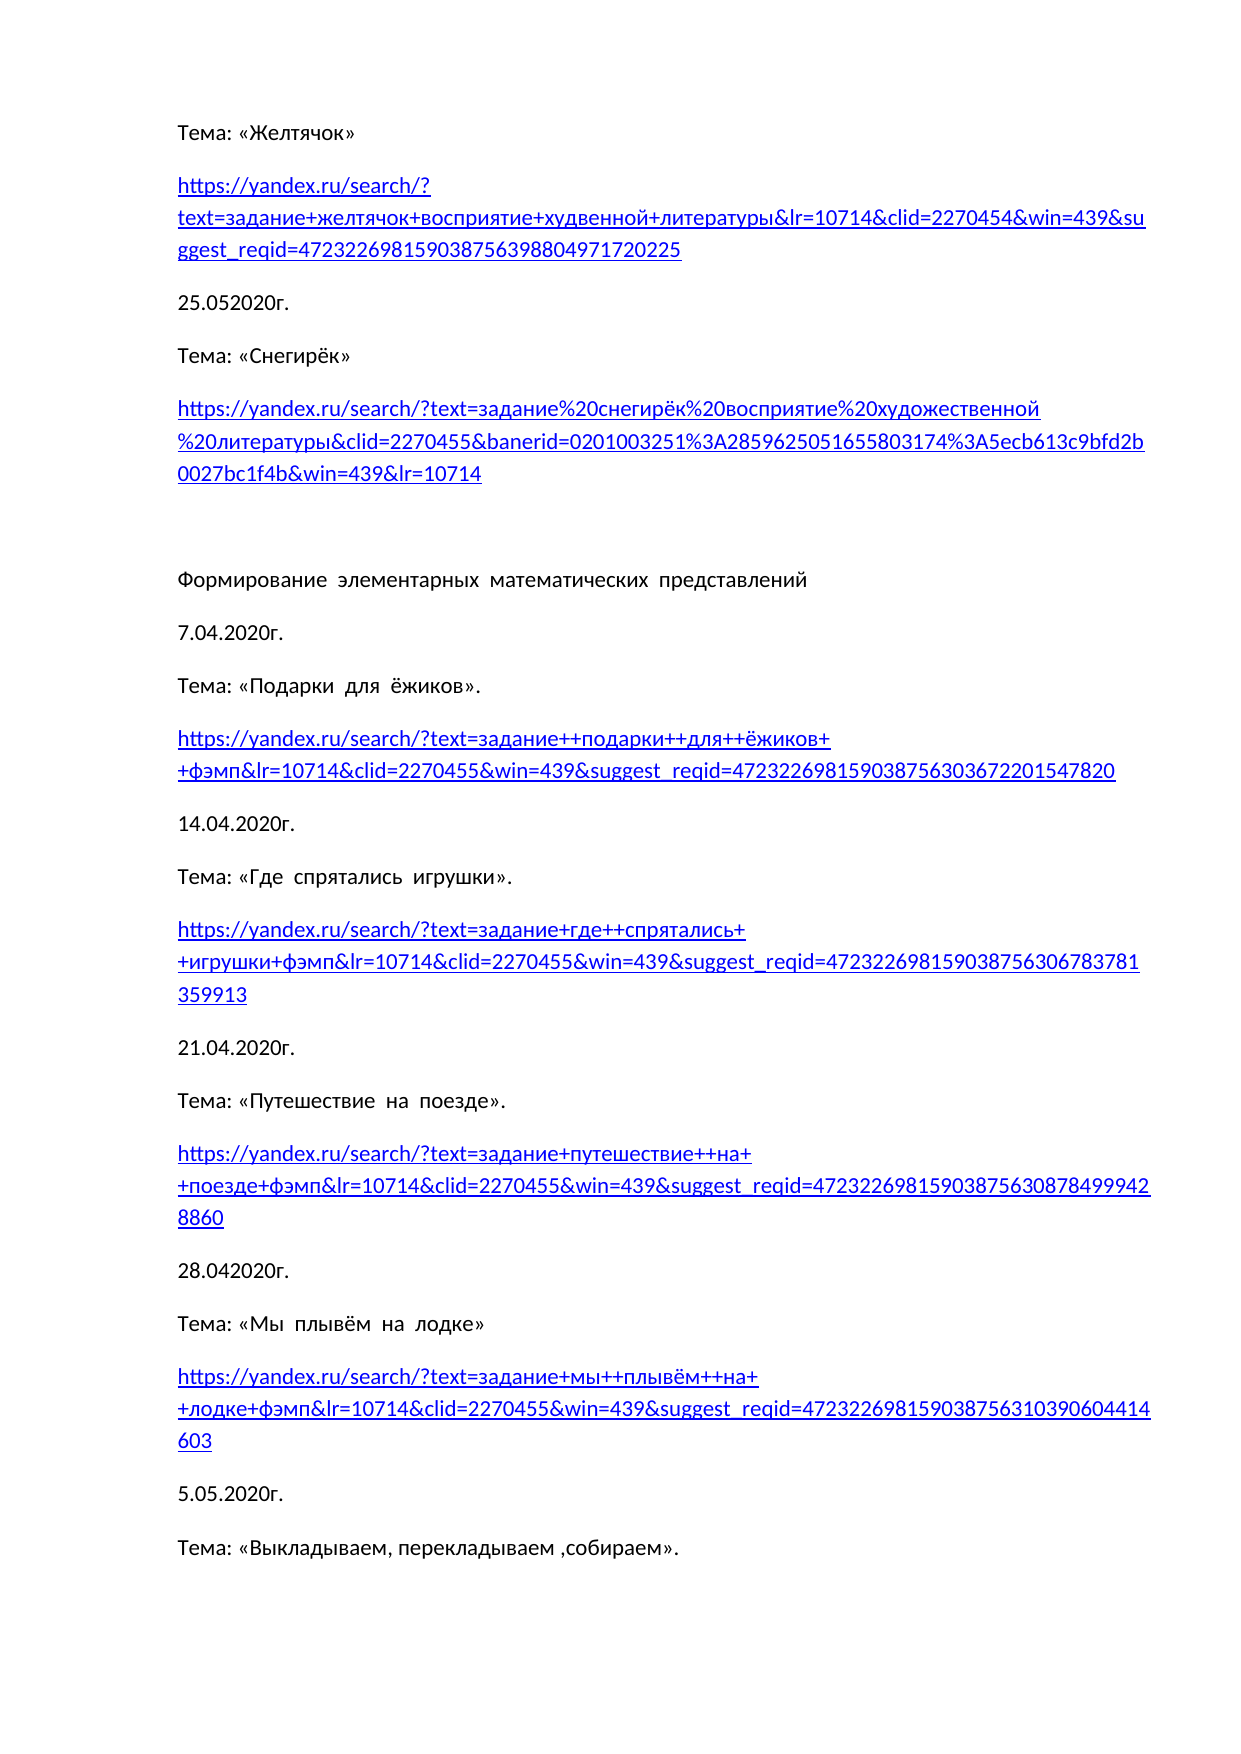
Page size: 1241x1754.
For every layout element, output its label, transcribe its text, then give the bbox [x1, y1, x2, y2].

text 7.04.2020г. [177, 618, 1152, 646]
text Тема: «Мы плывём на лодке» [177, 1309, 1152, 1337]
text https://yandex.ru/search/?text=задание++подарки++для++ёжиков++фэмп&lr=10714&clid=2270455&win=439&suggest_reqid=472322698159038756303672201547820 [177, 724, 1152, 784]
text Тема: «Снегирёк» [177, 342, 1152, 369]
text https://yandex.ru/search/?text=задание+путешествие++на++поезде+фэмп&lr=10714&clid=2270455&win=439&suggest_reqid=472322698159038756308784999428860 [177, 1139, 1152, 1231]
text Тема: «Путешествие на поезде». [177, 1086, 1152, 1114]
text https://yandex.ru/search/?text=задание%20снегирёк%20восприятие%20художественной%20литературы&clid=2270455&banerid=0201003251%3A2859625051655803174%3A5ecb613c9bfd2b0027bc1f4b&win=439&lr=10714 [177, 394, 1152, 487]
text 21.04.2020г. [177, 1033, 1152, 1061]
text https://yandex.ru/search/?text=задание+мы++плывём++на++лодке+фэмп&lr=10714&clid=2270455&win=439&suggest_reqid=472322698159038756310390604414603 [177, 1362, 1152, 1454]
text Тема: «Где спрятались игрушки». [177, 862, 1152, 890]
text https://yandex.ru/search/?text=задание+желтячок+восприятие+худвенной+литературы&lr=10714&clid=2270454&win=439&suggest_reqid=472322698159038756398804971720225 [177, 171, 1152, 263]
text Тема: «Подарки для ёжиков». [177, 671, 1152, 699]
text 28.042020г. [177, 1256, 1152, 1284]
text 5.05.2020г. [177, 1479, 1152, 1508]
text 14.04.2020г. [177, 809, 1152, 837]
text Тема: «Желтячок» [177, 118, 1152, 146]
text Формирование элементарных математических представлений [177, 565, 1152, 593]
text https://yandex.ru/search/?text=задание+где++спрятались++игрушки+фэмп&lr=10714&clid=2270455&win=439&suggest_reqid=472322698159038756306783781359913 [177, 915, 1152, 1008]
text Тема: «Выкладываем, перекладываем ,собираем». [177, 1533, 1152, 1561]
text 25.052020г. [177, 288, 1152, 317]
